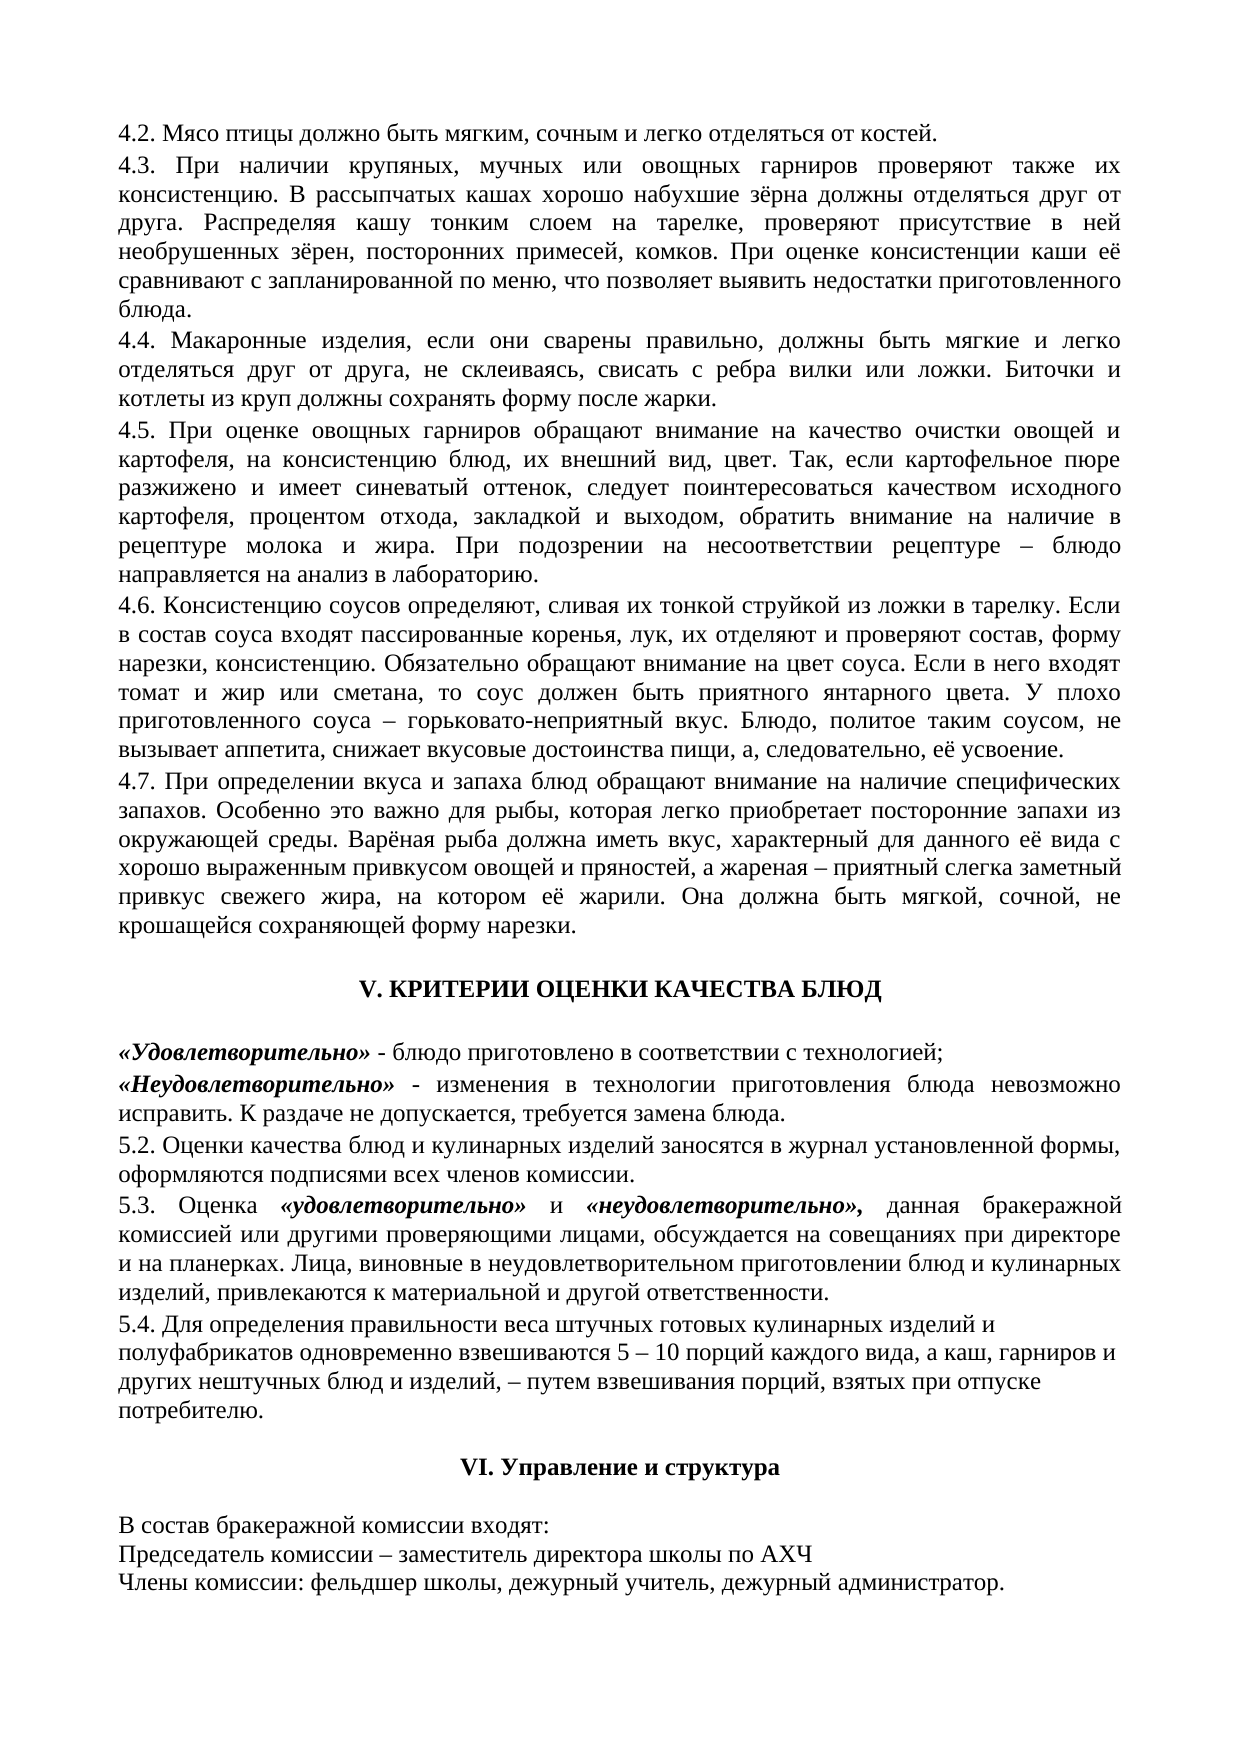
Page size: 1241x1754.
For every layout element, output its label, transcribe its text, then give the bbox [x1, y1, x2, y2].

text «Удовлетворительно» - блюдо приготовлено в соответствии с технологией; [118, 1037, 1122, 1066]
text 4.6. Консистенцию соусов определяют, сливая их тонкой струйкой из ложки в тарелку. Если в состав соуса входят пассированные коренья, лук, их отделяют и проверяют состав, форму нарезки, консистенцию. Обязательно обращают внимание на цвет соуса. Если в него входят томат и жир или сметана, то соус должен быть приятного янтарного цвета. У плохо приготовленного соуса – горьковато-неприятный вкус. Блюдо, политое таким соусом, не вызывает аппетита, снижает вкусовые достоинства пищи, а, следовательно, её усвоение. [118, 591, 1122, 763]
text 4.4. Макаронные изделия, если они сварены правильно, должны быть мягкие и легко отделяться друг от друга, не склеиваясь, свисать с ребра вилки или ложки. Биточки и котлеты из круп должны сохранять форму после жарки. [118, 326, 1122, 412]
text 5.4. Для определения правильности веса штучных готовых кулинарных изделий и полуфабрикатов одновременно взвешиваются 5 – 10 порций каждого вида, а каш, гарниров и других нештучных блюд и изделий, – путем взвешивания порций, взятых при отпуске потребителю. [118, 1309, 1122, 1424]
text 4.7. При определении вкуса и запаха блюд обращают внимание на наличие специфических запахов. Особенно это важно для рыбы, которая легко приобретает посторонние запахи из окружающей среды. Варёная рыба должна иметь вкус, характерный для данного её вида с хорошо выраженным привкусом овощей и пряностей, а жареная – приятный слегка заметный привкус свежего жира, на котором её жарили. Она должна быть мягкой, сочной, не крошащейся сохраняющей форму нарезки. [118, 766, 1122, 939]
text VI. Управление и структура [118, 1452, 1122, 1481]
text 4.5. При оценке овощных гарниров обращают внимание на качество очистки овощей и картофеля, на консистенцию блюд, их внешний вид, цвет. Так, если картофельное пюре разжижено и имеет синеватый оттенок, следует поинтересоваться качеством исходного картофеля, процентом отхода, закладкой и выходом, обратить внимание на наличие в рецептуре молока и жира. При подозрении на несоответствии рецептуре – блюдо направляется на анализ в лабораторию. [118, 415, 1122, 587]
text В состав бракеражной комиссии входят: [118, 1510, 1122, 1539]
text Члены комиссии: фельдшер школы, дежурный учитель, дежурный администратор. [118, 1567, 1122, 1596]
text 5.3. Оценка «удовлетворительно» и «неудовлетворительно», данная бракеражной комиссией или другими проверяющими лицами, обсуждается на совещаниях при директоре и на планерках. Лица, виновные в неудовлетворительном приготовлении блюд и кулинарных изделий, привлекаются к материальной и другой ответственности. [118, 1191, 1122, 1306]
text 5.2. Оценки качества блюд и кулинарных изделий заносятся в журнал установленной формы, оформляются подписями всех членов комиссии. [118, 1130, 1122, 1187]
text 4.2. Мясо птицы должно быть мягким, сочным и легко отделяться от костей. [118, 118, 1122, 147]
text 4.3. При наличии крупяных, мучных или овощных гарниров проверяют также их консистенцию. В рассыпчатых кашах хорошо набухшие зёрна должны отделяться друг от друга. Распределяя кашу тонким слоем на тарелке, проверяют присутствие в ней необрушенных зёрен, посторонних примесей, комков. При оценке консистенции каши её сравнивают с запланированной по меню, что позволяет выявить недостатки приготовленного блюда. [118, 150, 1122, 322]
text Председатель комиссии – заместитель директора школы по АХЧ [118, 1539, 1122, 1567]
text «Неудовлетворительно» - изменения в технологии приготовления блюда невозможно исправить. К раздаче не допускается, требуется замена блюда. [118, 1069, 1122, 1127]
text V. КРИТЕРИИ ОЦЕНКИ КАЧЕСТВА БЛЮД [118, 974, 1122, 1002]
